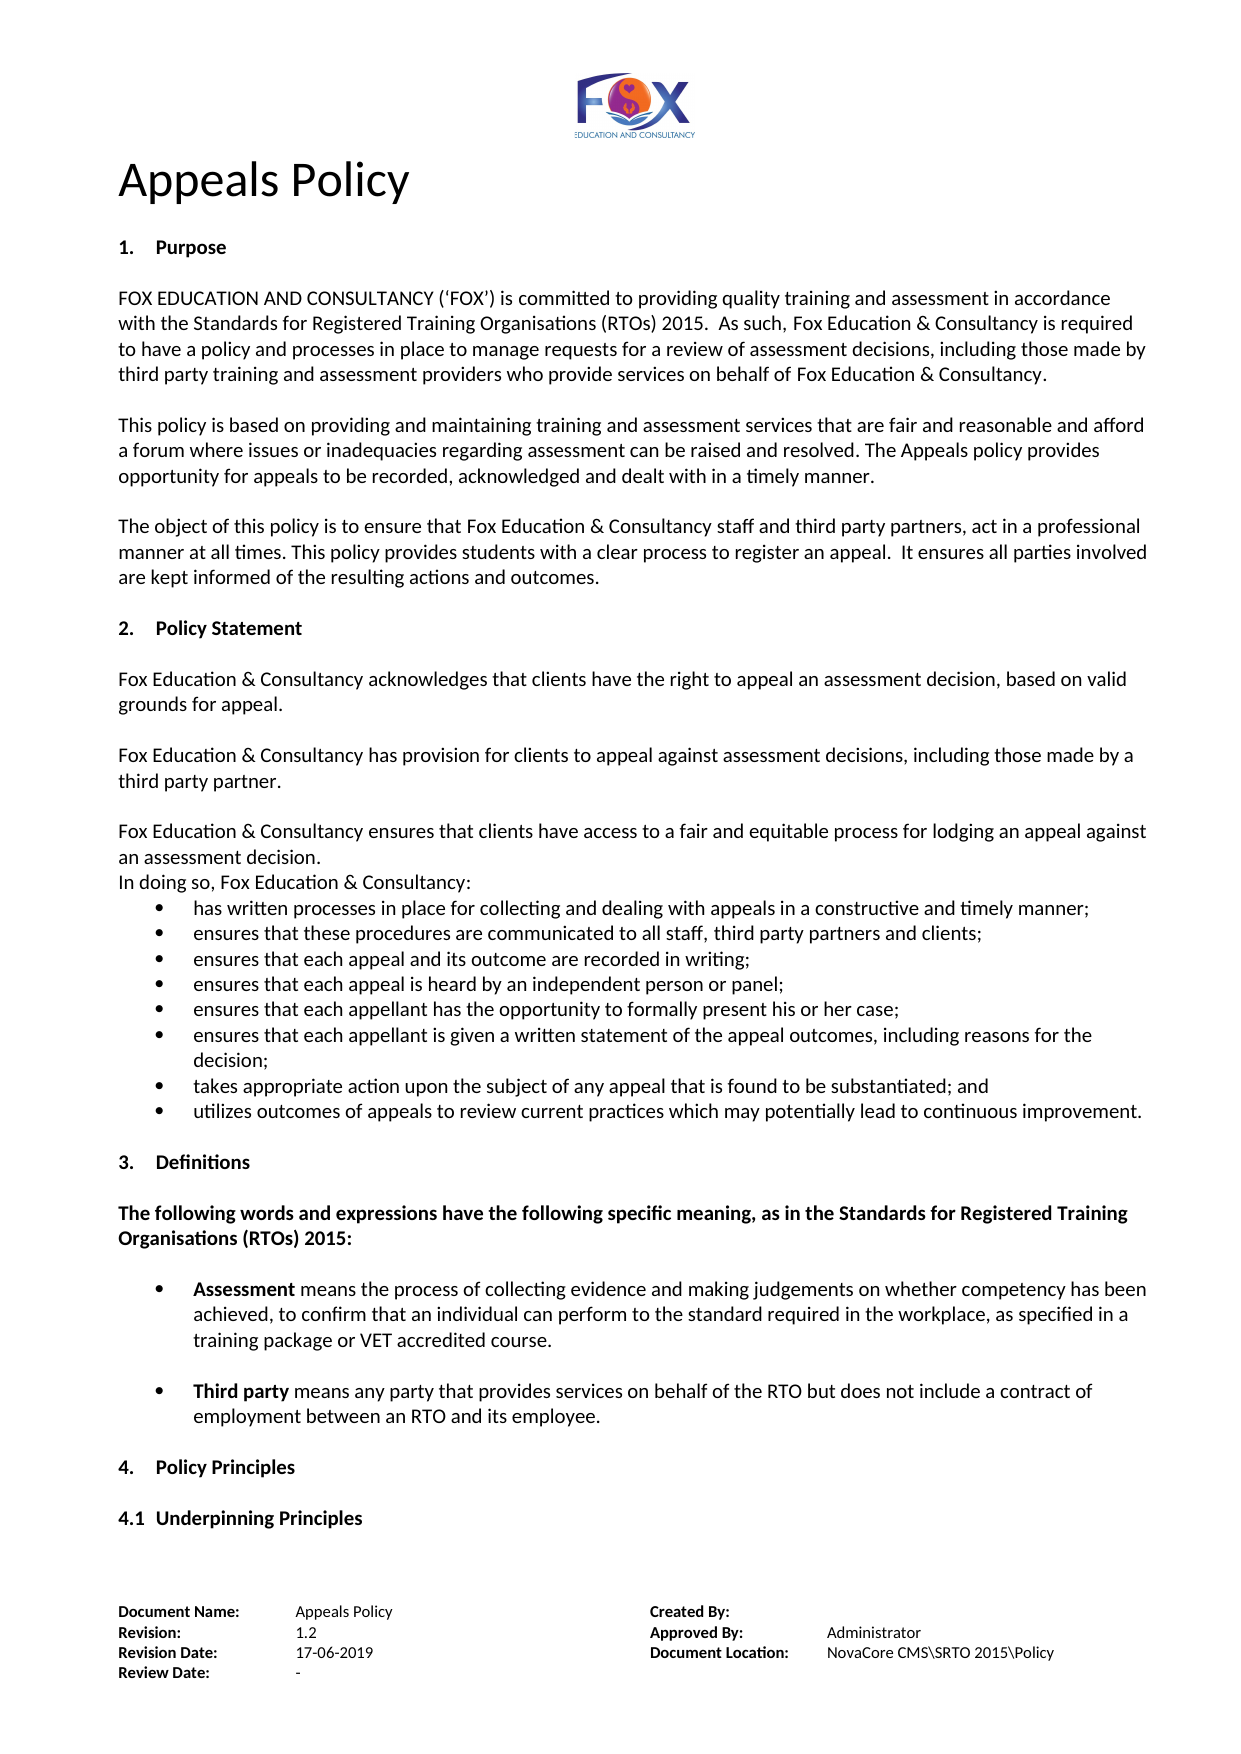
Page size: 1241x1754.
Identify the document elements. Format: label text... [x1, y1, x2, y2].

subtitle Purpose [118, 234, 1152, 259]
list Underpinning Principles [118, 1505, 1152, 1530]
subtitle Policy Principles [118, 1454, 1152, 1479]
subtitle Policy Statement [118, 615, 1152, 641]
list takes appropriate action upon the subject of any appeal that is found to be substantiated; and [156, 1073, 1152, 1098]
text FOX EDUCATION AND CONSULTANCY (‘FOX’) is committed to providing quality training and assessment in accordance with the Standards for Registered Training Organisations (RTOs) 2015. As such, Fox Education & Consultancy is required to have a policy and processes in place to manage requests for a review of assessment decisions, including those made by third party training and assessment providers who provide services on behalf of Fox Education & Consultancy. [118, 285, 1152, 387]
list ensures that each appeal and its outcome are recorded in writing; [156, 946, 1152, 971]
text In doing so, Fox Education & Consultancy: [118, 869, 1152, 895]
text The following words and expressions have the following specific meaning, as in the Standards for Registered Training Organisations (RTOs) 2015: [118, 1200, 1152, 1251]
list utilizes outcomes of appeals to review current practices which may potentially lead to continuous improvement. [156, 1098, 1152, 1124]
picture [574, 73, 695, 138]
list ensures that these procedures are communicated to all staff, third party partners and clients; [156, 920, 1152, 946]
list ensures that each appellant is given a written statement of the appeal outcomes, including reasons for the decision; [156, 1022, 1152, 1073]
subtitle Definitions [118, 1149, 1152, 1174]
text The object of this policy is to ensure that Fox Education & Consultancy staff and third party partners, act in a professional manner at all times. This policy provides students with a clear process to register an appeal. It ensures all parties involved are kept informed of the resulting actions and outcomes. [118, 514, 1152, 590]
list Assessment means the process of collecting evidence and making judgements on whether competency has been achieved, to confirm that an individual can perform to the standard required in the workplace, as specified in a training package or VET accredited course. [156, 1276, 1152, 1352]
list has written processes in place for collecting and dealing with appeals in a constructive and timely manner; [156, 895, 1152, 920]
text Fox Education & Consultancy has provision for clients to appeal against assessment decisions, including those made by a third party partner. [118, 742, 1152, 793]
text Fox Education & Consultancy ensures that clients have access to a fair and equitable process for lodging an appeal against an assessment decision. [118, 819, 1152, 869]
list Third party means any party that provides services on behalf of the RTO but does not include a contract of employment between an RTO and its employee. [156, 1378, 1152, 1429]
text Fox Education & Consultancy acknowledges that clients have the right to appeal an assessment decision, based on valid grounds for appeal. [118, 666, 1152, 717]
list ensures that each appellant has the opportunity to formally present his or her case; [156, 997, 1152, 1022]
text This policy is based on providing and maintaining training and assessment services that are fair and reasonable and afford a forum where issues or inadequacies regarding assessment can be raised and resolved. The Appeals policy provides opportunity for appeals to be recorded, acknowledged and dealt with in a timely manner. [118, 412, 1152, 488]
list ensures that each appeal is heard by an independent person or panel; [156, 971, 1152, 997]
text Appeals Policy [118, 148, 1152, 209]
